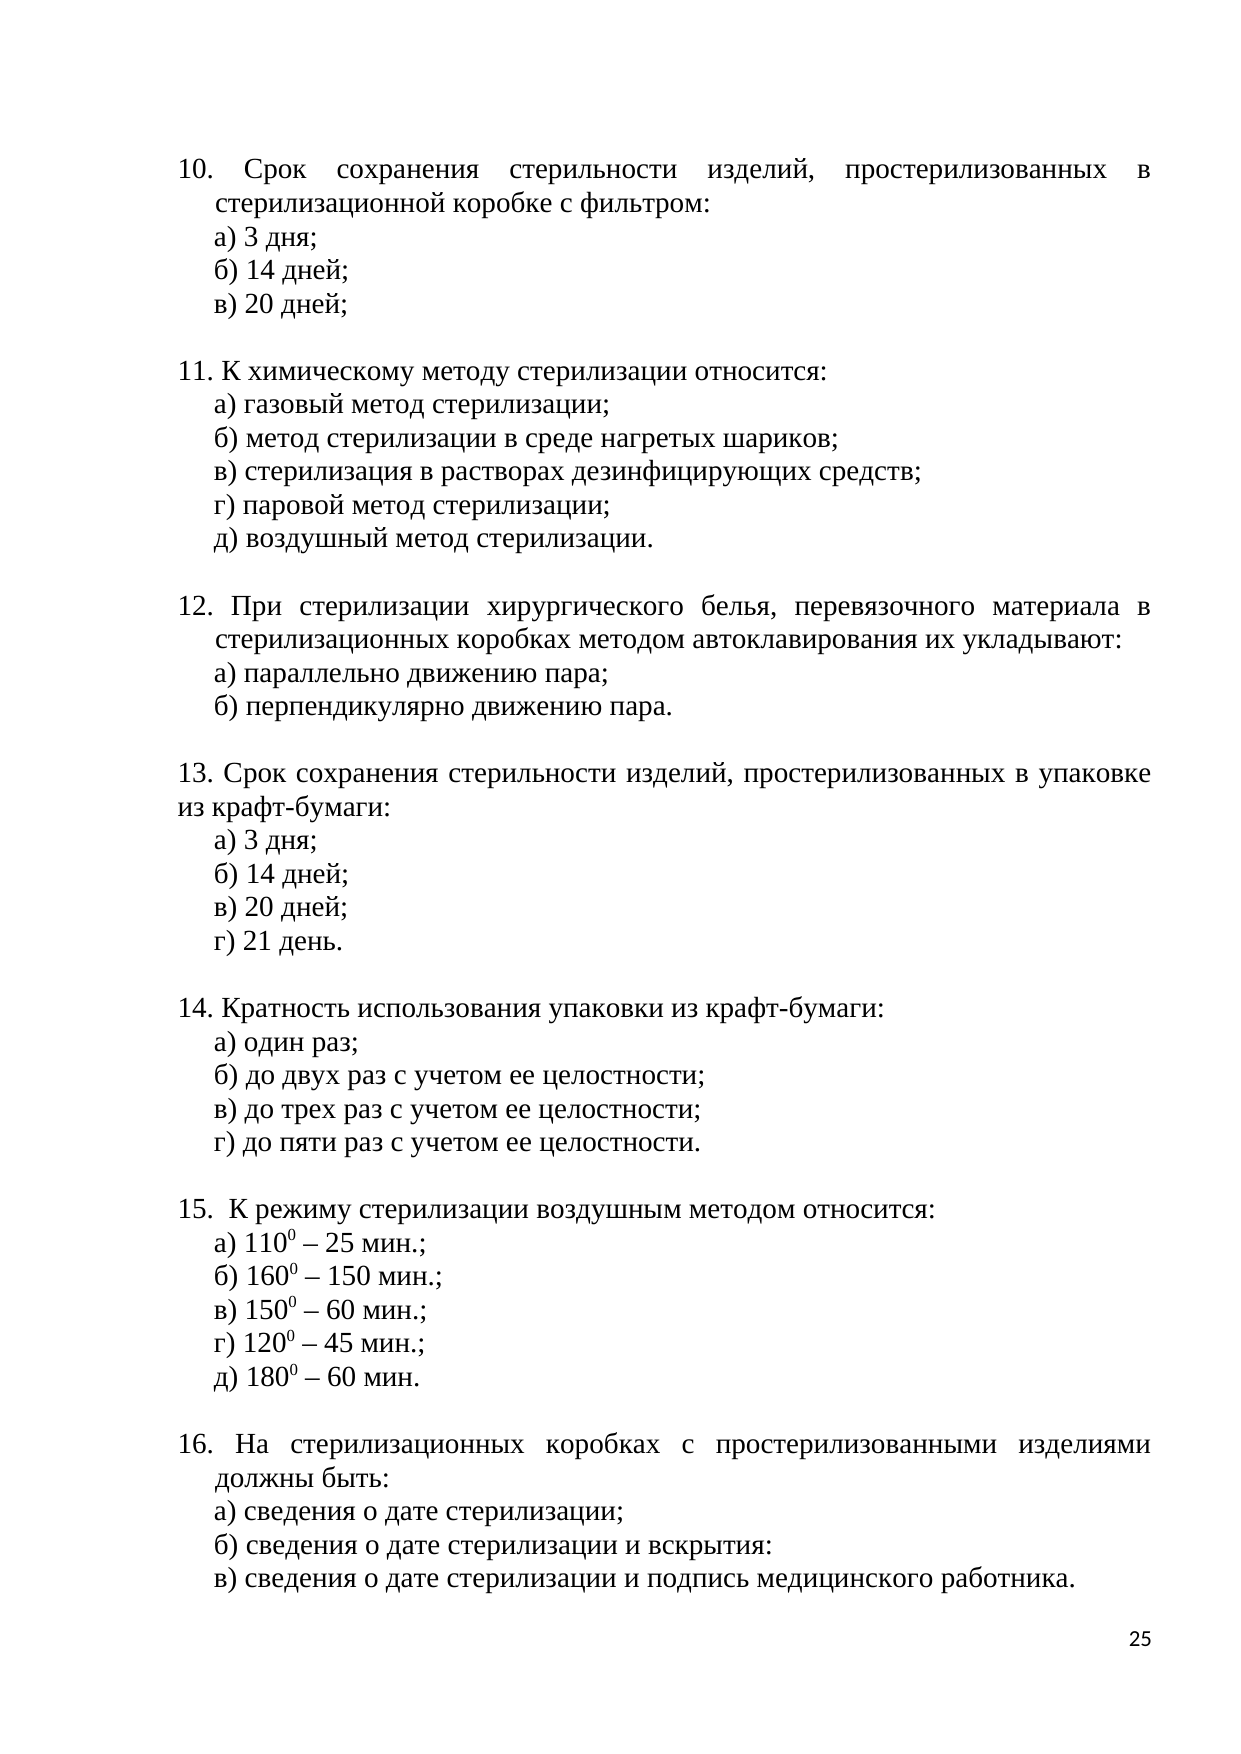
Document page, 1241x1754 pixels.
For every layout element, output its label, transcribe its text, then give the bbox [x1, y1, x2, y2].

text а) газовый метод стерилизации; [177, 386, 1152, 420]
text в) 1500 – 60 мин.; [177, 1292, 1152, 1326]
text в) сведения о дате стерилизации и подпись медицинского работника. [177, 1560, 1152, 1594]
text б) перпендикулярно движению пара. [177, 688, 1152, 722]
text 16. На стерилизационных коробках с простерилизованными изделиями должны быть: [177, 1426, 1152, 1493]
text б) метод стерилизации в среде нагретых шариков; [177, 420, 1152, 453]
text в) 20 дней; [177, 889, 1152, 923]
text в) до трех раз с учетом ее целостности; [177, 1091, 1152, 1124]
text б) 14 дней; [177, 252, 1152, 286]
text 12. При стерилизации хирургического белья, перевязочного материала в стерилизационных коробках методом автоклавирования их укладывают: [177, 588, 1152, 655]
text в) стерилизация в растворах дезинфицирующих средств; [177, 453, 1152, 487]
text г) 21 день. [177, 923, 1152, 957]
text а) 3 дня; [177, 822, 1152, 856]
text б) 14 дней; [177, 856, 1152, 889]
text а) 1100 – 25 мин.; [177, 1225, 1152, 1258]
text 14. Кратность использования упаковки из крафт-бумаги: [177, 990, 1152, 1024]
text 15. К режиму стерилизации воздушным методом относится: [177, 1191, 1152, 1225]
text б) 1600 – 150 мин.; [177, 1258, 1152, 1292]
text б) сведения о дате стерилизации и вскрытия: [177, 1527, 1152, 1560]
text 10. Срок сохранения стерильности изделий, простерилизованных в стерилизационной коробке с фильтром: [177, 152, 1152, 219]
text г) до пяти раз с учетом ее целостности. [177, 1124, 1152, 1158]
text д) воздушный метод стерилизации. [177, 521, 1152, 554]
text а) 3 дня; [177, 219, 1152, 252]
text а) один раз; [177, 1024, 1152, 1057]
text а) параллельно движению пара; [177, 655, 1152, 688]
text в) 20 дней; [177, 286, 1152, 319]
text г) паровой метод стерилизации; [177, 487, 1152, 521]
text 11. К химическому методу стерилизации относится: [177, 353, 1152, 386]
text а) сведения о дате стерилизации; [177, 1493, 1152, 1527]
text д) 1800 – 60 мин. [177, 1359, 1152, 1393]
text г) 1200 – 45 мин.; [177, 1326, 1152, 1359]
text 13. Срок сохранения стерильности изделий, простерилизованных в упаковке из крафт-бумаги: [177, 755, 1152, 822]
text б) до двух раз с учетом ее целостности; [177, 1057, 1152, 1091]
